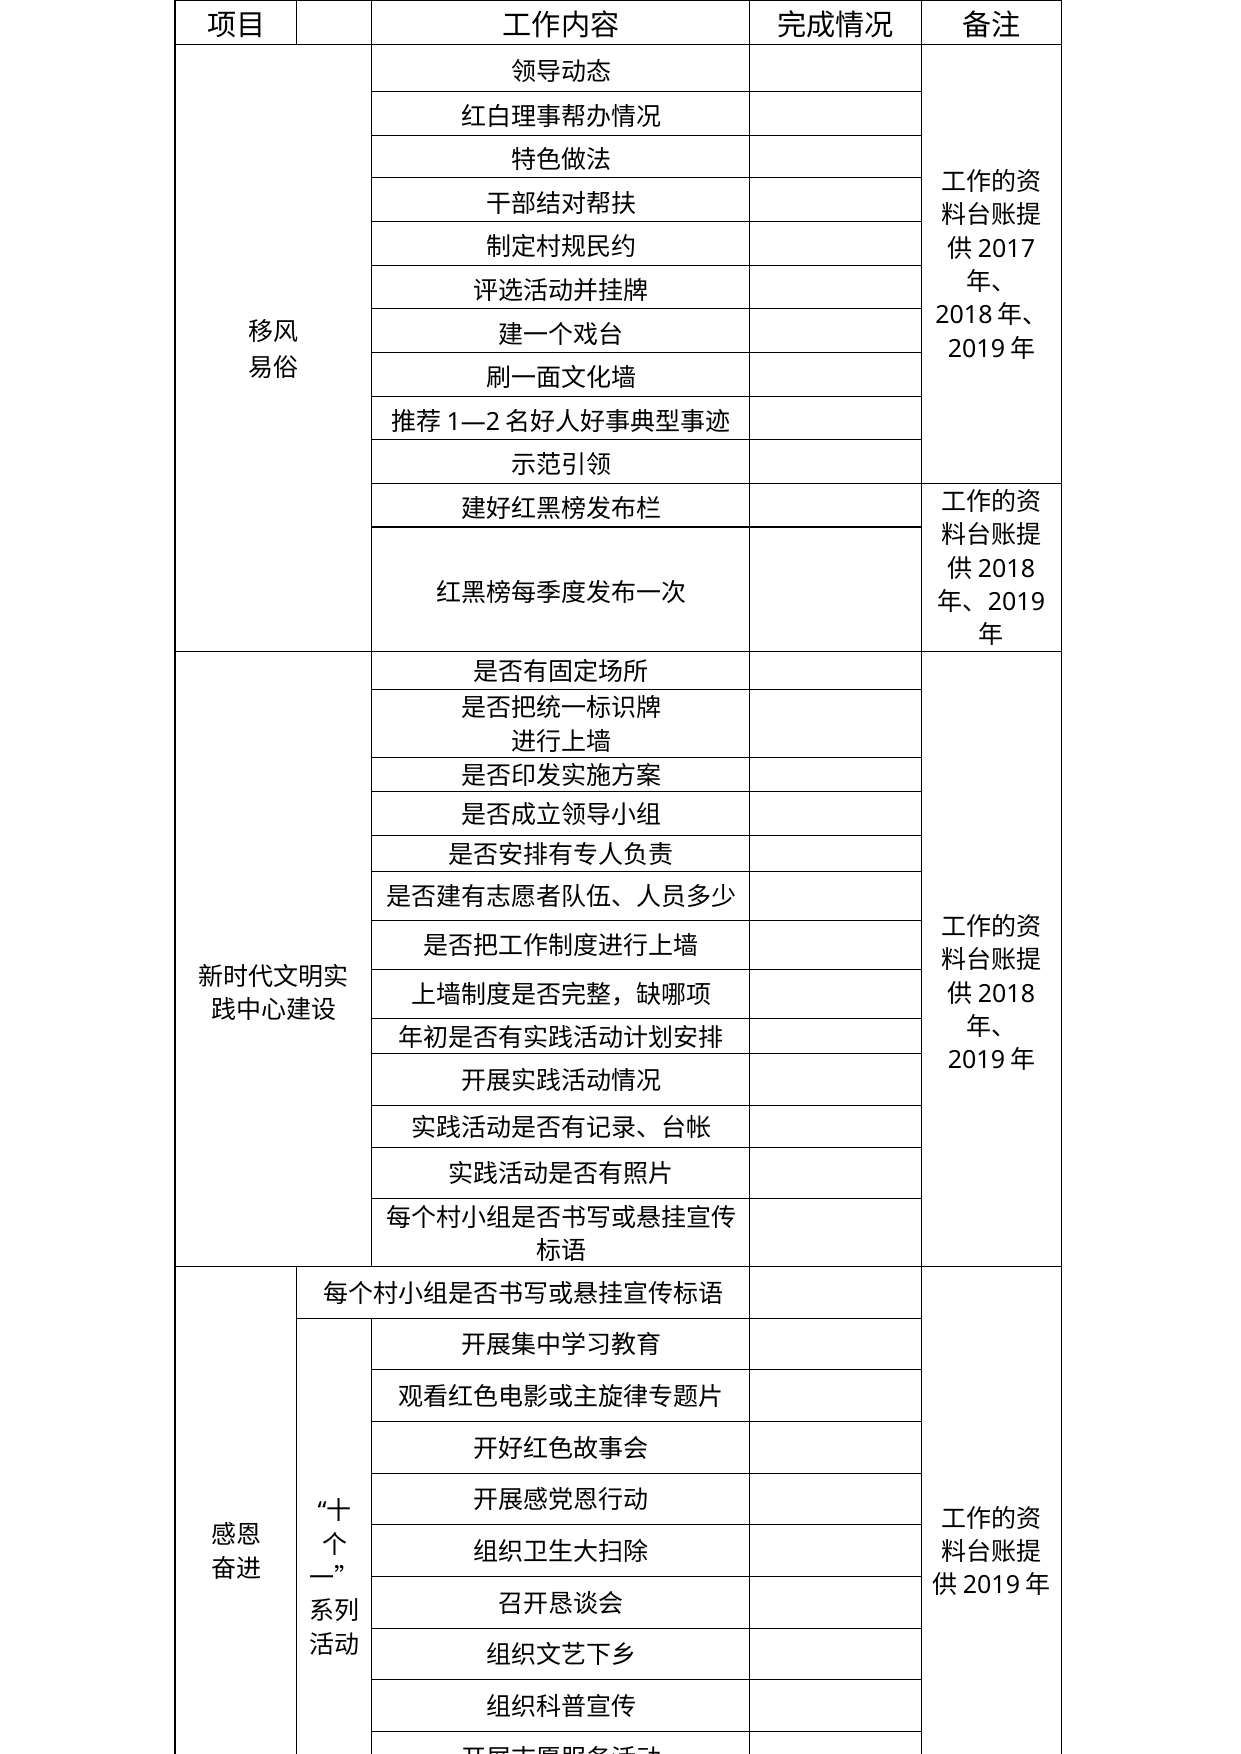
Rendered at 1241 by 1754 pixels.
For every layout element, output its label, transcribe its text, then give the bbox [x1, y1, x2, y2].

table_header 完成情况 [750, 1, 921, 44]
table_cell [750, 1106, 921, 1147]
table_cell 是否安排有专人负责 [372, 836, 749, 871]
table_cell [750, 1370, 921, 1421]
table_cell [750, 921, 921, 969]
table_header 备注 [922, 1, 1061, 44]
table_cell 是否有固定场所 [372, 652, 749, 689]
table_cell 年初是否有实践活动计划安排 [372, 1019, 749, 1053]
table_cell [750, 970, 921, 1018]
table_cell [750, 1732, 921, 1754]
table_cell [750, 440, 921, 483]
table_cell 每个村小组是否书写或悬挂宣传标语 [297, 1267, 749, 1318]
table_cell [750, 178, 921, 221]
table_cell 红白理事帮办情况 [372, 92, 749, 134]
table_cell 是否印发实施方案 [372, 758, 749, 791]
table_cell 特色做法 [372, 136, 749, 177]
table_cell [750, 1474, 921, 1524]
table_cell 建好红黑榜发布栏 [372, 484, 749, 526]
table_cell [750, 136, 921, 177]
table_cell 上墙制度是否完整，缺哪项 [372, 970, 749, 1018]
table_cell [750, 222, 921, 264]
table_cell 工作的资料台账提供2017年、 2018年、 2019年 [922, 45, 1061, 483]
table_cell 实践活动是否有记录、台帐 [372, 1106, 749, 1147]
table_cell [750, 1019, 921, 1053]
table_cell 红黑榜每季度发布一次 [372, 528, 749, 651]
table_cell 工作的资料台账提供2019年 [922, 1267, 1061, 1754]
table_cell 是否把工作制度进行上墙 [372, 921, 749, 969]
table_cell 推荐1—2名好人好事典型事迹 [372, 397, 749, 439]
table_cell [750, 1319, 921, 1369]
table_header 项目 [176, 1, 296, 44]
table_cell [750, 397, 921, 439]
table_cell [750, 45, 921, 91]
table_cell 每个村小组是否书写或悬挂宣传标语 [372, 1199, 749, 1266]
table_cell 工作的资料台账提供2018年、2019年 [922, 484, 1061, 651]
table_cell [750, 484, 921, 526]
table_cell 开展集中学习教育 [372, 1319, 749, 1369]
table_cell [750, 1422, 921, 1473]
table_cell [750, 92, 921, 134]
table_cell 是否把统一标识牌 进行上墙 [372, 690, 749, 757]
table_cell 组织卫生大扫除 [372, 1525, 749, 1576]
table_cell [750, 1267, 921, 1318]
table_cell [750, 652, 921, 689]
table_cell 感恩 奋进 [176, 1267, 296, 1754]
table_cell [750, 792, 921, 835]
table_cell [750, 1577, 921, 1628]
table_cell [750, 836, 921, 871]
table_cell [750, 353, 921, 396]
table_cell 评选活动并挂牌 [372, 266, 749, 308]
table_cell [750, 1054, 921, 1105]
table_cell 示范引领 [372, 440, 749, 483]
table_cell 是否成立领导小组 [372, 792, 749, 835]
table_cell 开好红色故事会 [372, 1422, 749, 1473]
table_header 工作内容 [372, 1, 749, 44]
table_cell “十个一”系列活动 [297, 1319, 371, 1754]
table_cell 干部结对帮扶 [372, 178, 749, 221]
table_cell [750, 309, 921, 352]
table_cell 工作的资料台账提供2018年、 2019年 [922, 652, 1061, 1266]
table_cell 组织文艺下乡 [372, 1629, 749, 1679]
table_cell 开展志愿服务活动 [372, 1732, 749, 1754]
table_cell 新时代文明实践中心建设 [176, 652, 371, 1266]
table_cell [750, 266, 921, 308]
table_cell [750, 528, 921, 651]
table_cell [750, 758, 921, 791]
table_cell [750, 1148, 921, 1198]
table_cell 刷一面文化墙 [372, 353, 749, 396]
table_cell 移风 易俗 [176, 45, 371, 651]
table_cell [750, 1629, 921, 1679]
table_header [297, 1, 371, 44]
table_cell 是否建有志愿者队伍、人员多少 [372, 872, 749, 919]
table_cell 建一个戏台 [372, 309, 749, 352]
table_cell 开展实践活动情况 [372, 1054, 749, 1105]
table_cell [750, 1199, 921, 1266]
table_cell 开展感党恩行动 [372, 1474, 749, 1524]
table_cell [750, 1525, 921, 1576]
table_cell [750, 872, 921, 919]
table_cell 领导动态 [372, 45, 749, 91]
table_cell [750, 1680, 921, 1731]
table_cell 实践活动是否有照片 [372, 1148, 749, 1198]
table_cell 组织科普宣传 [372, 1680, 749, 1731]
table_cell 观看红色电影或主旋律专题片 [372, 1370, 749, 1421]
table_cell [750, 690, 921, 757]
table_cell 制定村规民约 [372, 222, 749, 264]
table_cell 召开恳谈会 [372, 1577, 749, 1628]
